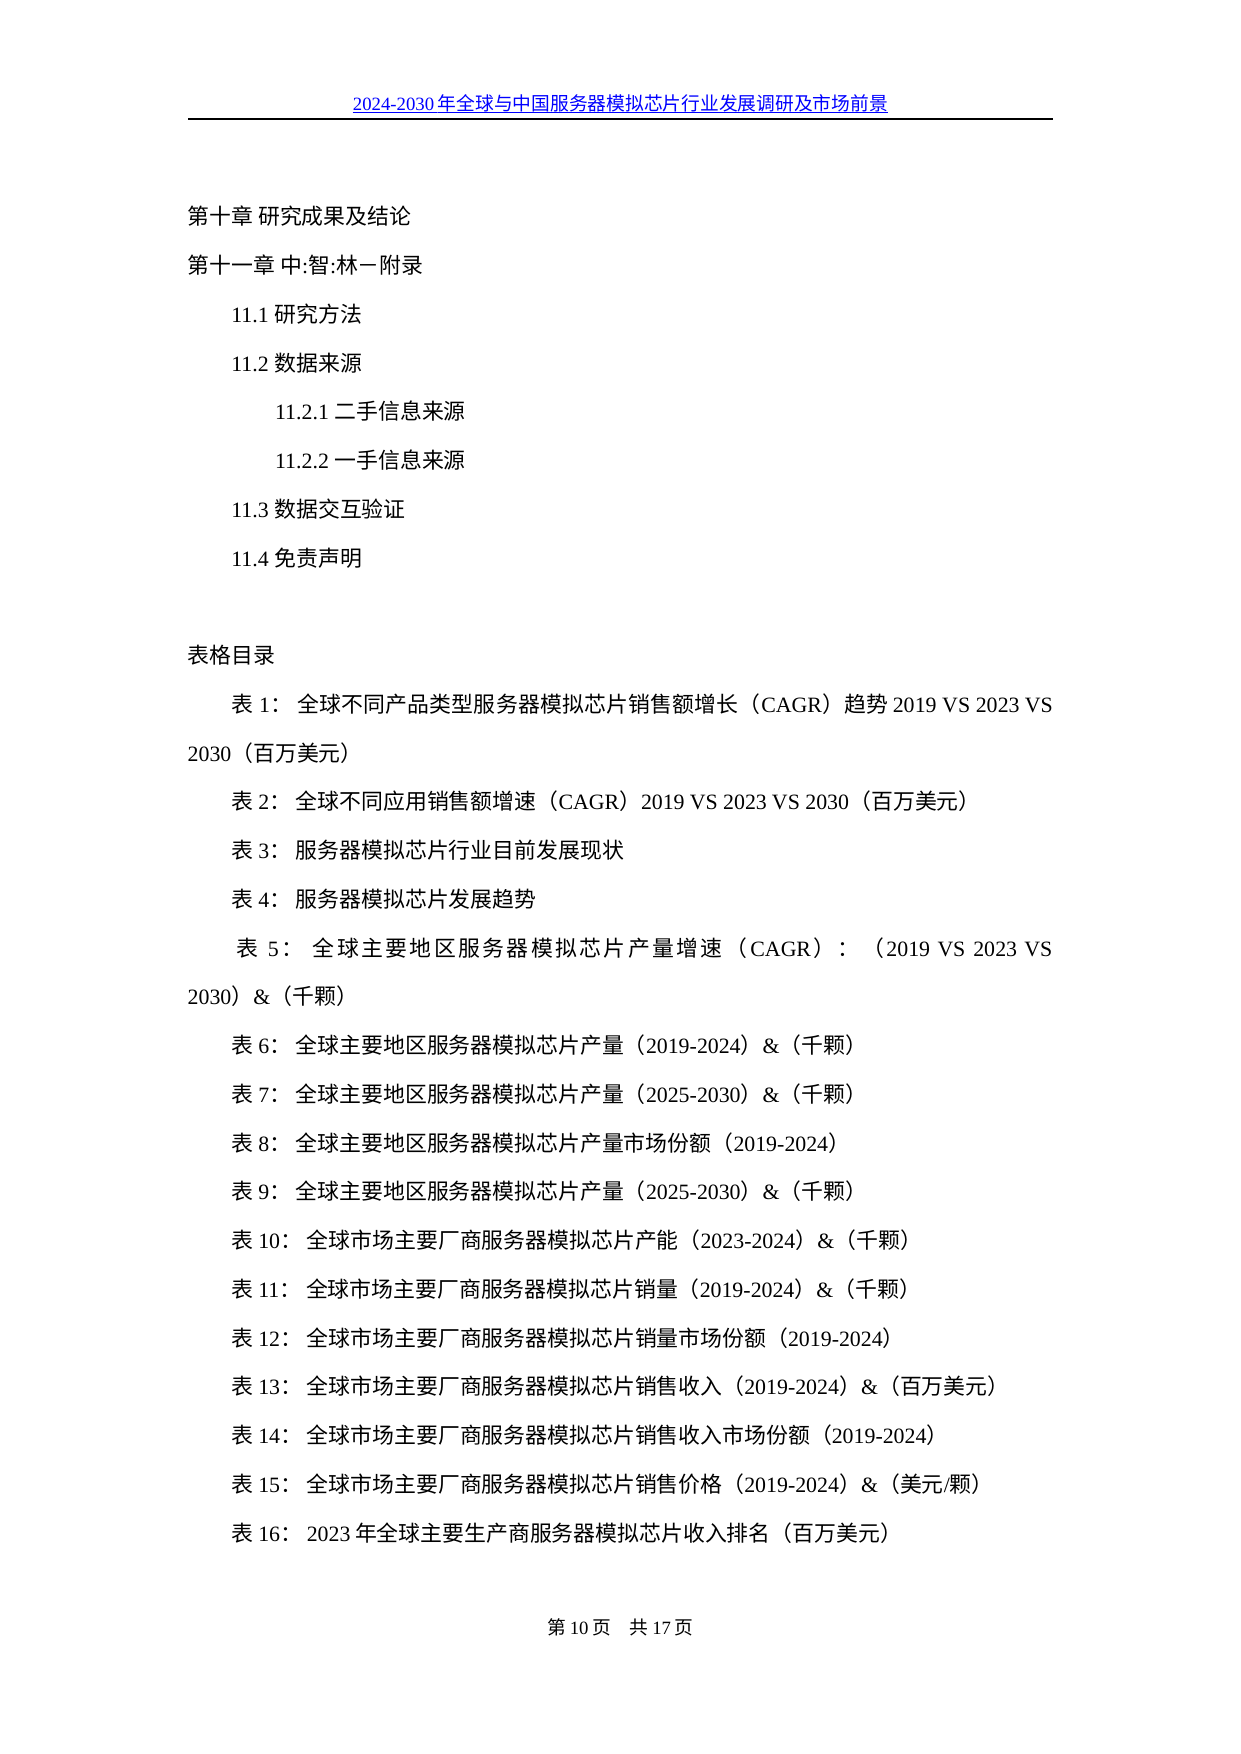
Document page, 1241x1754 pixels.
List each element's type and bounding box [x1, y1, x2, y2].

text [187, 150, 1053, 1548]
